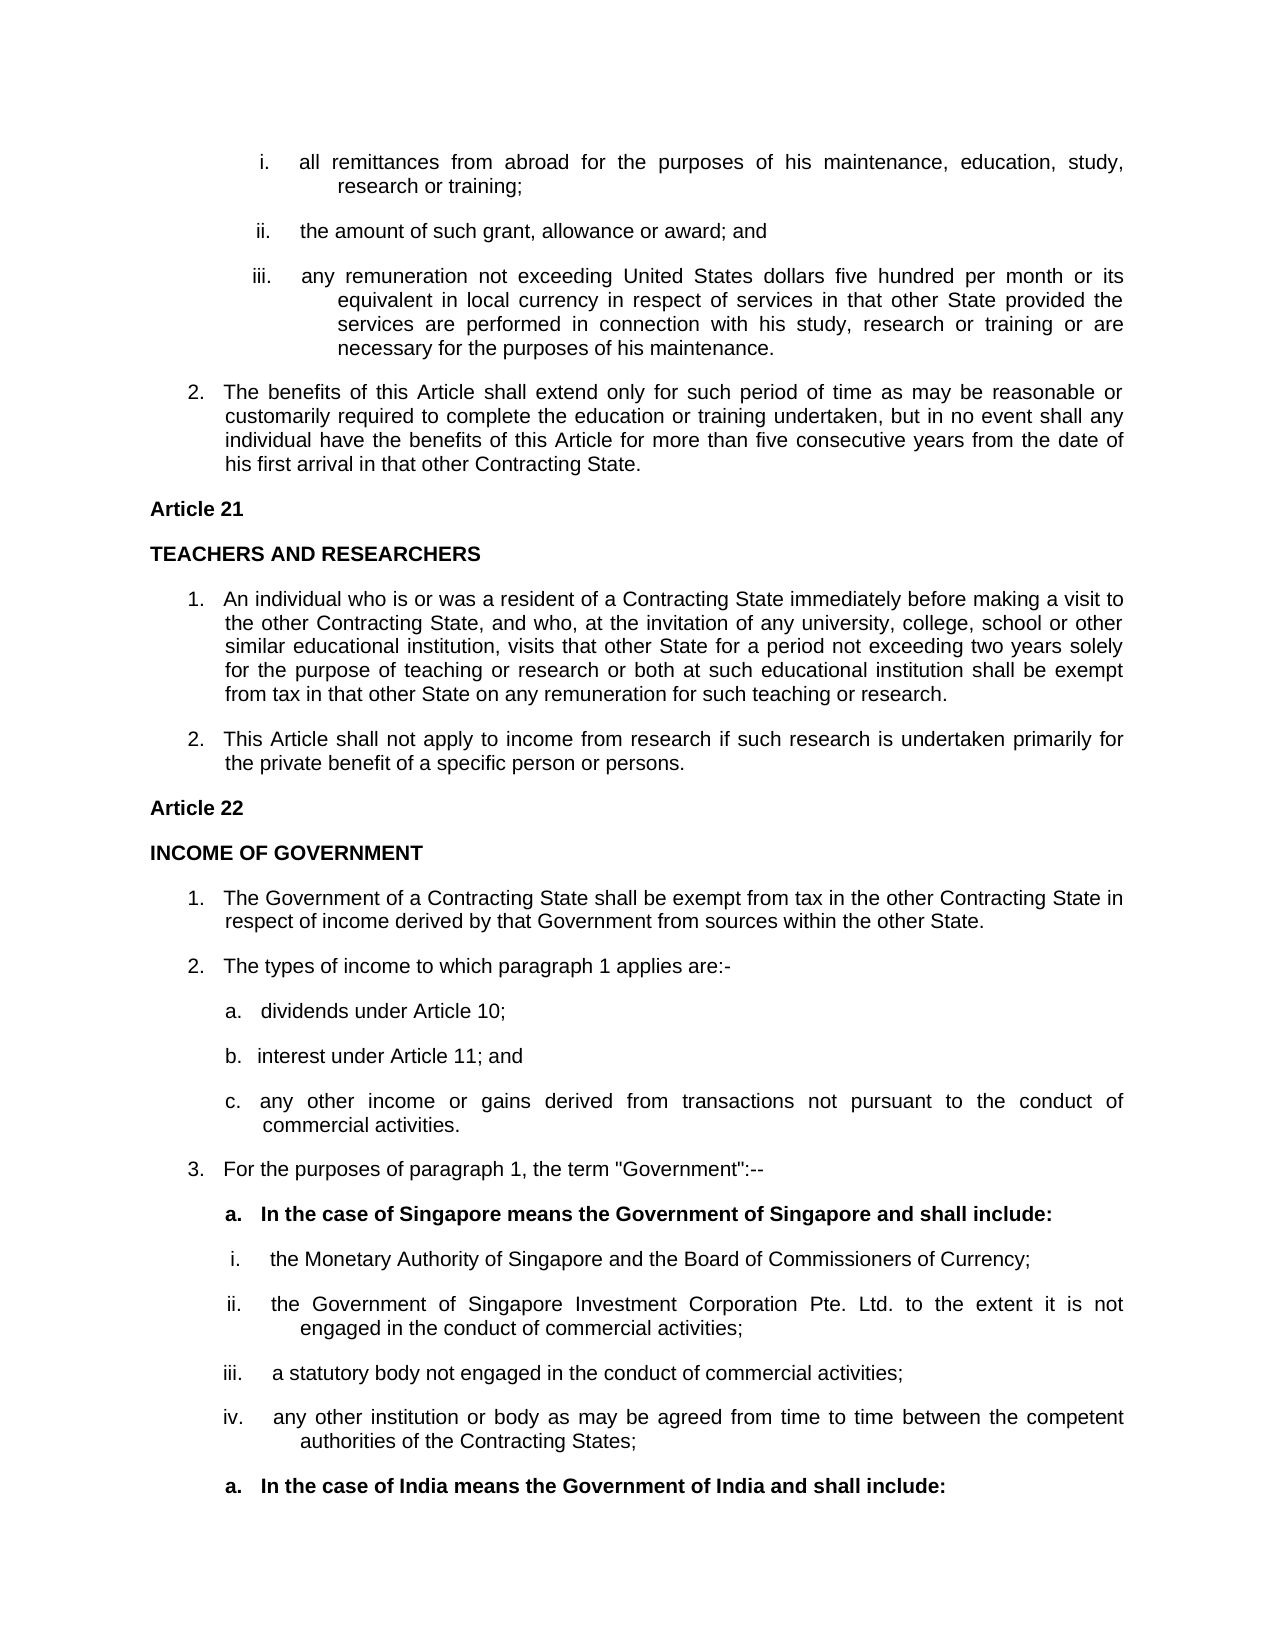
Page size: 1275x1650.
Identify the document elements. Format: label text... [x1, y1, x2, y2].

text a. dividends under Article 10; [225, 999, 1125, 1023]
text a. In the case of Singapore means the Government of Singapore and shall include: [225, 1202, 1125, 1226]
text Article 21 [150, 497, 1125, 521]
text 3. For the purposes of paragraph 1, the term "Government":-- [187, 1157, 1125, 1181]
text 2. The types of income to which paragraph 1 applies are:- [187, 954, 1125, 978]
text a. In the case of India means the Government of India and shall include: [225, 1474, 1125, 1498]
text 1. An individual who is or was a resident of a Contracting State immediately before making a visit to the other Contracting State, and who, at the invitation of any university, college, school or other similar educational institution, visits that other State for a period not exceeding two years solely for the purpose of teaching or research or both at such educational institution shall be exempt from tax in that other State on any remuneration for such teaching or research. [187, 586, 1125, 706]
text 2. The benefits of this Article shall extend only for such period of time as may be reasonable or customarily required to complete the education or training undertaken, but in no event shall any individual have the benefits of this Article for more than five consecutive years from the date of his first arrival in that other Contracting State. [187, 380, 1125, 476]
text c. any other income or gains derived from transactions not pursuant to the conduct of commercial activities. [225, 1088, 1125, 1136]
text b. interest under Article 11; and [225, 1044, 1125, 1068]
text ii. the amount of such grant, allowance or award; and [150, 219, 1125, 243]
text i. all remittances from abroad for the purposes of his maintenance, education, study, research or training; [150, 150, 1125, 198]
text iv. any other institution or body as may be agreed from time to time between the competent authorities of the Contracting States; [150, 1405, 1125, 1453]
text ii. the Government of Singapore Investment Corporation Pte. Ltd. to the extent it is not engaged in the conduct of commercial activities; [150, 1292, 1125, 1339]
text 1. The Government of a Contracting State shall be exempt from tax in the other Contracting State in respect of income derived by that Government from sources within the other State. [187, 885, 1125, 933]
text i. the Monetary Authority of Singapore and the Board of Commissioners of Currency; [150, 1247, 1125, 1271]
text Article 22 [150, 796, 1125, 820]
text TEACHERS AND RESEARCHERS [150, 542, 1125, 566]
text INCOME OF GOVERNMENT [150, 841, 1125, 864]
text iii. a statutory body not engaged in the conduct of commercial activities; [150, 1360, 1125, 1384]
text iii. any remuneration not exceeding United States dollars five hundred per month or its equivalent in local currency in respect of services in that other State provided the services are performed in connection with his study, research or training or are necessary for the purposes of his maintenance. [150, 263, 1125, 359]
text 2. This Article shall not apply to income from research if such research is undertaken primarily for the private benefit of a specific person or persons. [187, 727, 1125, 775]
